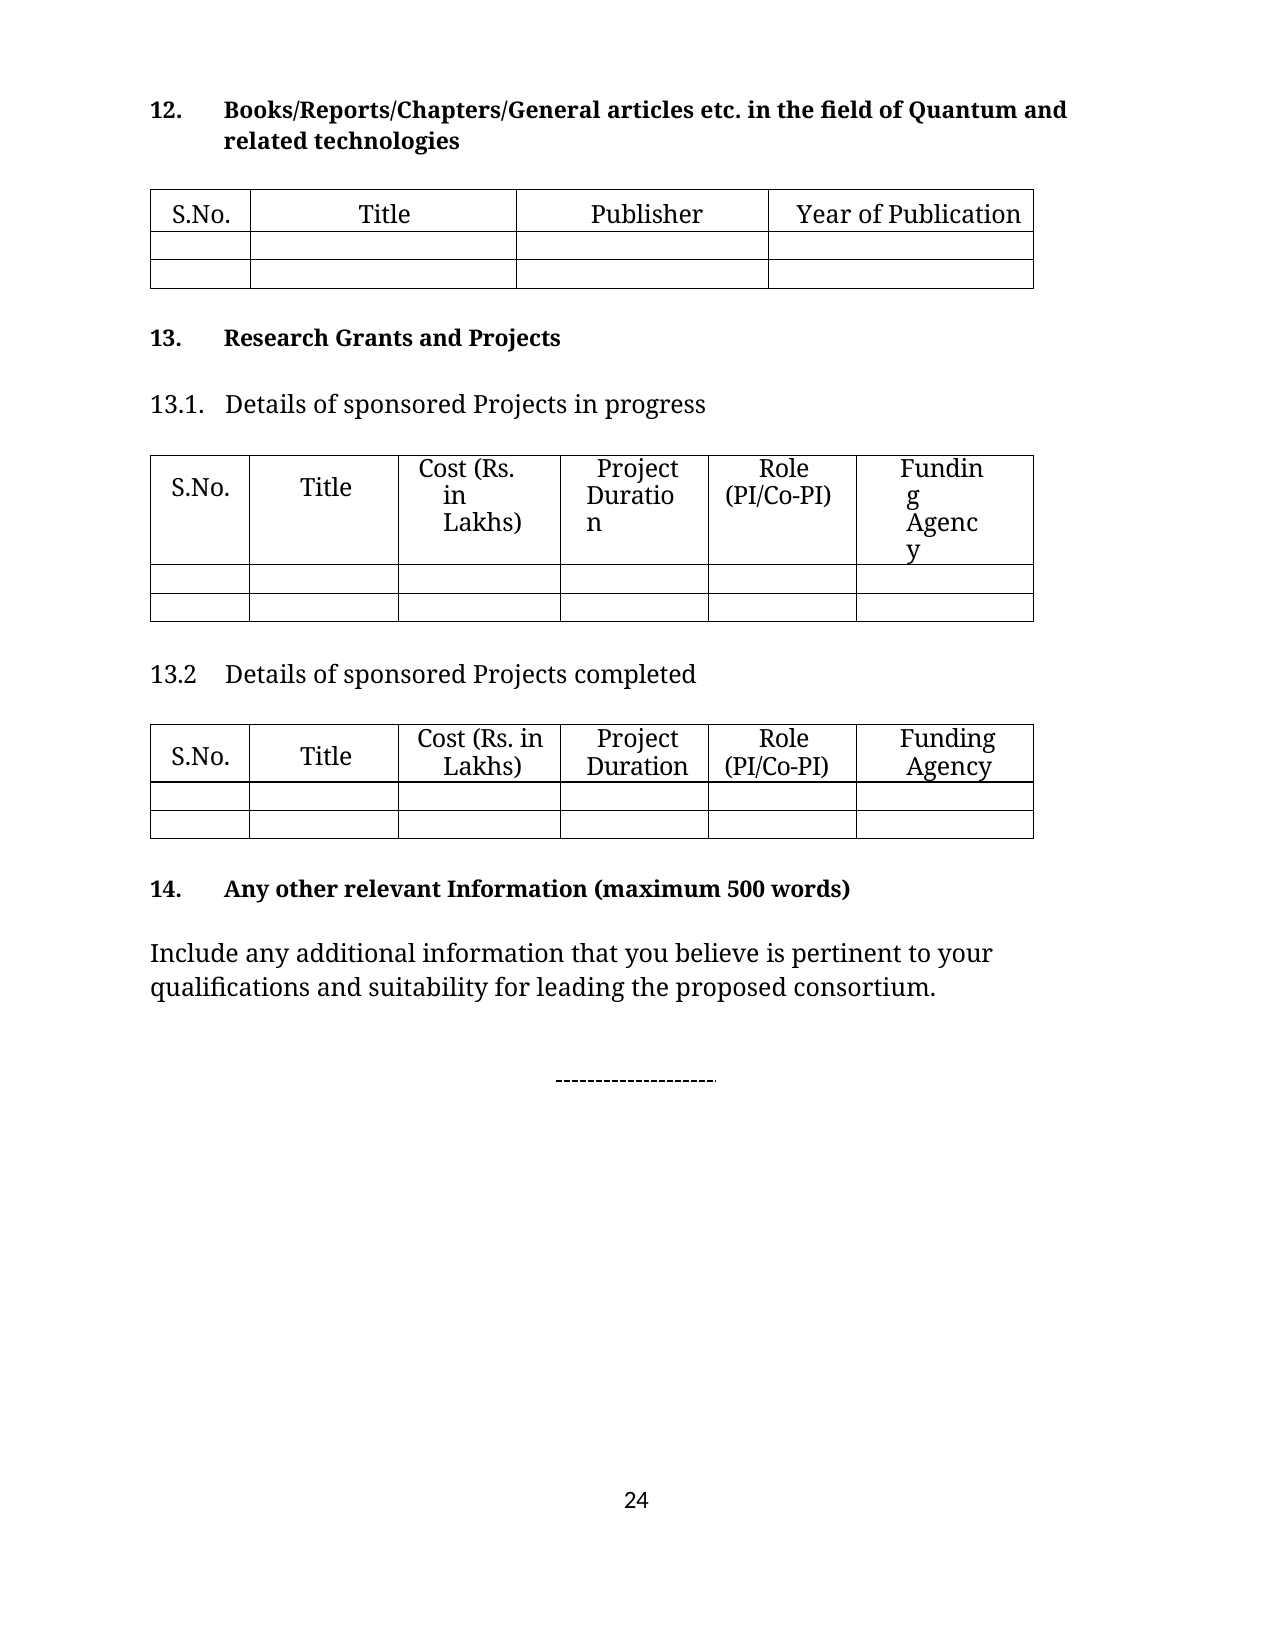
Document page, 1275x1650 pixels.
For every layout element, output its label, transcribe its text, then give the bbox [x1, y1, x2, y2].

table_cell [857, 783, 1033, 809]
list Details of sponsored Projects in progress [150, 387, 1237, 421]
table_cell [151, 783, 249, 809]
table_header S.No. [151, 725, 249, 781]
table_header Title [251, 190, 516, 231]
table_header S.No. [151, 190, 250, 231]
table_header Title [250, 725, 398, 781]
table_cell [250, 783, 398, 809]
table_header Title [250, 456, 398, 564]
table_cell [709, 565, 856, 592]
table_cell [561, 594, 708, 621]
text 13.2 Details of sponsored Projects completed [150, 656, 1237, 690]
table_cell [857, 594, 1033, 621]
table_header Project Duration [561, 725, 708, 781]
table_header Cost (Rs. in Lakhs) [399, 456, 560, 564]
table_cell [151, 232, 250, 259]
table_cell [561, 811, 708, 838]
table_cell [561, 783, 708, 809]
table_header Funding Agency [857, 456, 1033, 564]
list Research Grants and Projects [150, 322, 1237, 354]
table_cell [250, 811, 398, 838]
table_cell [399, 594, 560, 621]
table_cell [769, 260, 1033, 287]
table_header Role (PI/Co-PI) [709, 725, 856, 781]
table_cell [709, 811, 856, 838]
table_header Cost (Rs. in Lakhs) [399, 725, 560, 781]
table_cell [709, 783, 856, 809]
table_cell [709, 594, 856, 621]
table_cell [399, 811, 560, 838]
table_cell [251, 260, 516, 287]
table_cell [517, 232, 768, 259]
table_cell [151, 594, 249, 621]
table_cell [399, 565, 560, 592]
table_cell [151, 811, 249, 838]
table_header S.No. [151, 456, 249, 564]
list Any other relevant Information (maximum 500 words) [150, 873, 1237, 904]
table_cell [251, 232, 516, 259]
table_cell [250, 594, 398, 621]
table_cell [151, 565, 249, 592]
table_cell [561, 565, 708, 592]
table_header Year of Publication [769, 190, 1033, 231]
table_cell [857, 811, 1033, 838]
table_cell [151, 260, 250, 287]
table_header Role (PI/Co-PI) [709, 456, 856, 564]
table_header Project Duration [561, 456, 708, 564]
table_cell [857, 565, 1033, 592]
table_header Publisher [517, 190, 768, 231]
table_cell [399, 783, 560, 809]
table_cell [769, 232, 1033, 259]
table_header Funding Agency [857, 725, 1033, 781]
table_cell [517, 260, 768, 287]
text Include any additional information that you believe is pertinent to your qualifications and suitability for leading the proposed consortium. [150, 936, 1126, 1004]
table_cell [250, 565, 398, 592]
list Books/Reports/Chapters/General articles etc. in the field of Quantum and related technologies [150, 94, 1086, 156]
